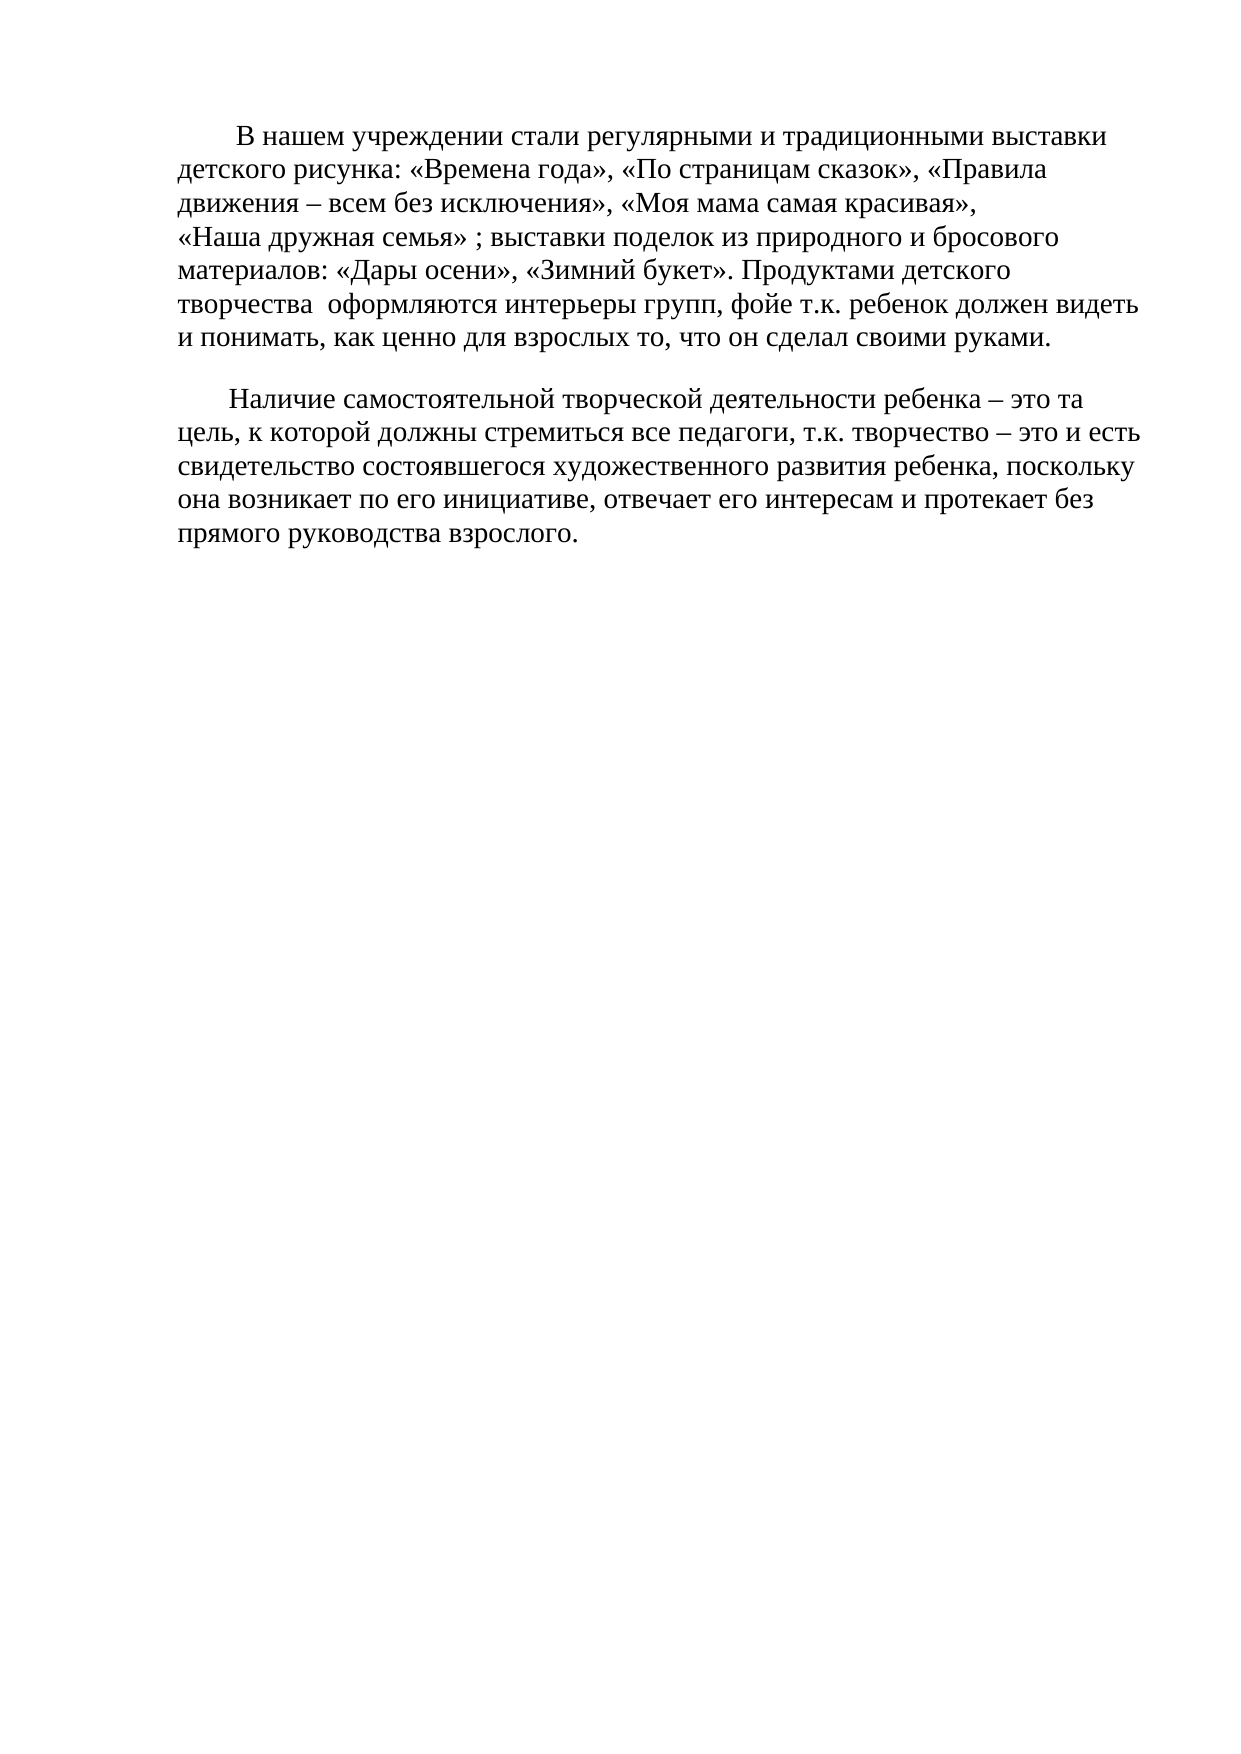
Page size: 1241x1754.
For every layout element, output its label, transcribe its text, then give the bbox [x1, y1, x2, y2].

text «Наша дружная семья» ; выставки поделок из природного и бросового материалов: «Дары осени», «Зимний букет». Продуктами детского творчества оформляются интерьеры групп, фойе т.к. ребенок должен видеть и понимать, как ценно для взрослых то, что он сделал своими руками. [177, 219, 1152, 353]
text Наличие самостоятельной творческой деятельности ребенка – это та цель, к которой должны стремиться все педагоги, т.к. творчество – это и есть свидетельство состоявшегося художественного развития ребенка, поскольку она возникает по его инициативе, отвечает его интересам и протекает без прямого руководства взрослого. [177, 381, 1152, 549]
text В нашем учреждении стали регулярными и традиционными выставки детского рисунка: «Времена года», «По страницам сказок», «Правила движения – всем без исключения», «Моя мама самая красивая», [177, 118, 1152, 219]
